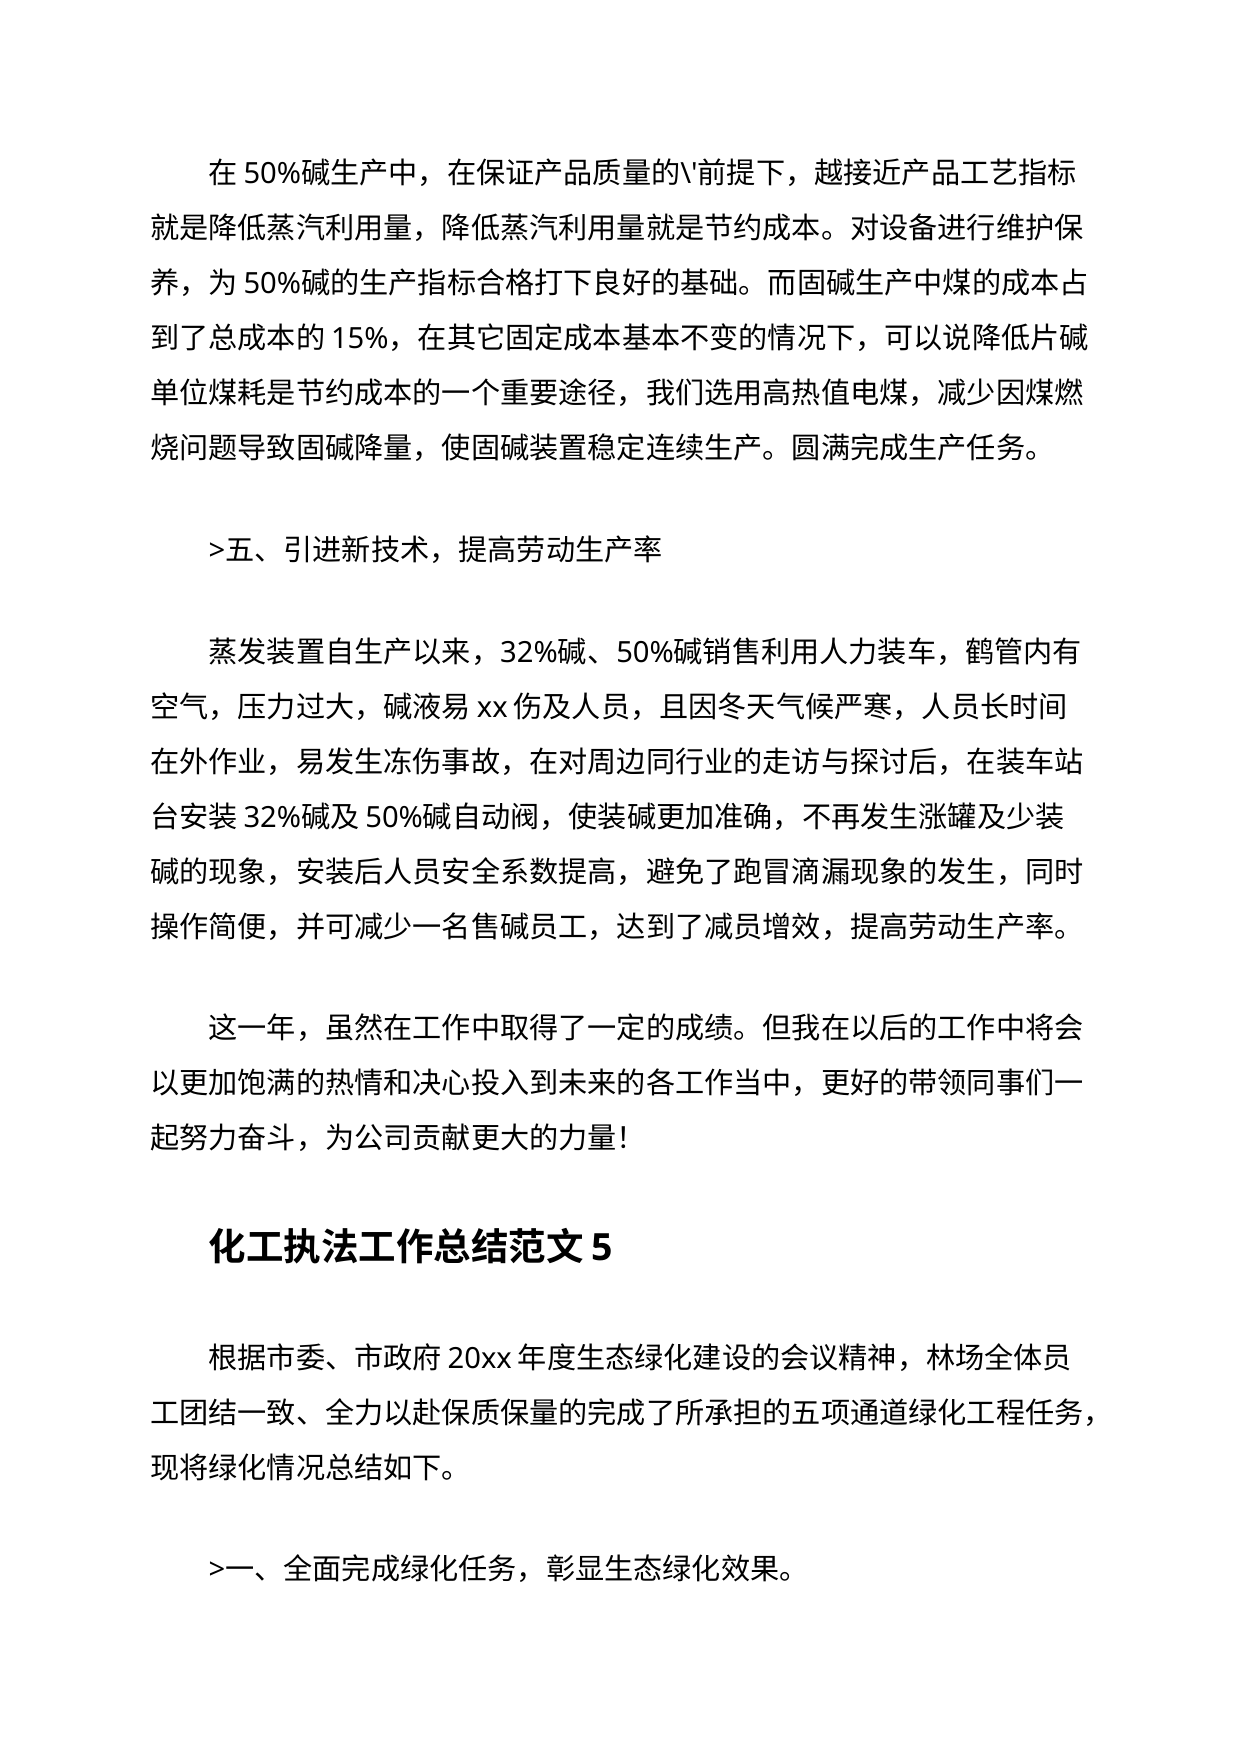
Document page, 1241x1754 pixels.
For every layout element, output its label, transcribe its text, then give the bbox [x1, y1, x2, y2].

text 蒸发装置自生产以来，32%碱、50%碱销售利用人力装车，鹤管内有空气，压力过大，碱液易xx伤及人员，且因冬天气候严寒，人员长时间在外作业，易发生冻伤事故，在对周边同行业的走访与探讨后，在装车站台安装32%碱及50%碱自动阀，使装碱更加准确，不再发生涨罐及少装碱的现象，安装后人员安全系数提高，避免了跑冒滴漏现象的发生，同时操作简便，并可减少一名售碱员工，达到了减员增效，提高劳动生产率。 [150, 628, 1090, 946]
text 化工执法工作总结范文5 [150, 1217, 1090, 1271]
text >一、全面完成绿化任务，彰显生态绿化效果。 [150, 1546, 1090, 1588]
text 根据市委、市政府20xx年度生态绿化建设的会议精神，林场全体员工团结一致、全力以赴保质保量的完成了所承担的五项通道绿化工程任务，现将绿化情况总结如下。 [150, 1334, 1090, 1486]
text 这一年，虽然在工作中取得了一定的成绩。但我在以后的工作中将会以更加饱满的热情和决心投入到未来的各工作当中，更好的带领同事们一起努力奋斗，为公司贡献更大的力量！ [150, 1005, 1090, 1157]
text >五、引进新技术，提高劳动生产率 [150, 527, 1090, 569]
text 在50%碱生产中，在保证产品质量的\'前提下，越接近产品工艺指标就是降低蒸汽利用量，降低蒸汽利用量就是节约成本。对设备进行维护保养，为50%碱的生产指标合格打下良好的基础。而固碱生产中煤的成本占到了总成本的15%，在其它固定成本基本不变的情况下，可以说降低片碱单位煤耗是节约成本的一个重要途径，我们选用高热值电煤，减少因煤燃烧问题导致固碱降量，使固碱装置稳定连续生产。圆满完成生产任务。 [150, 150, 1090, 467]
